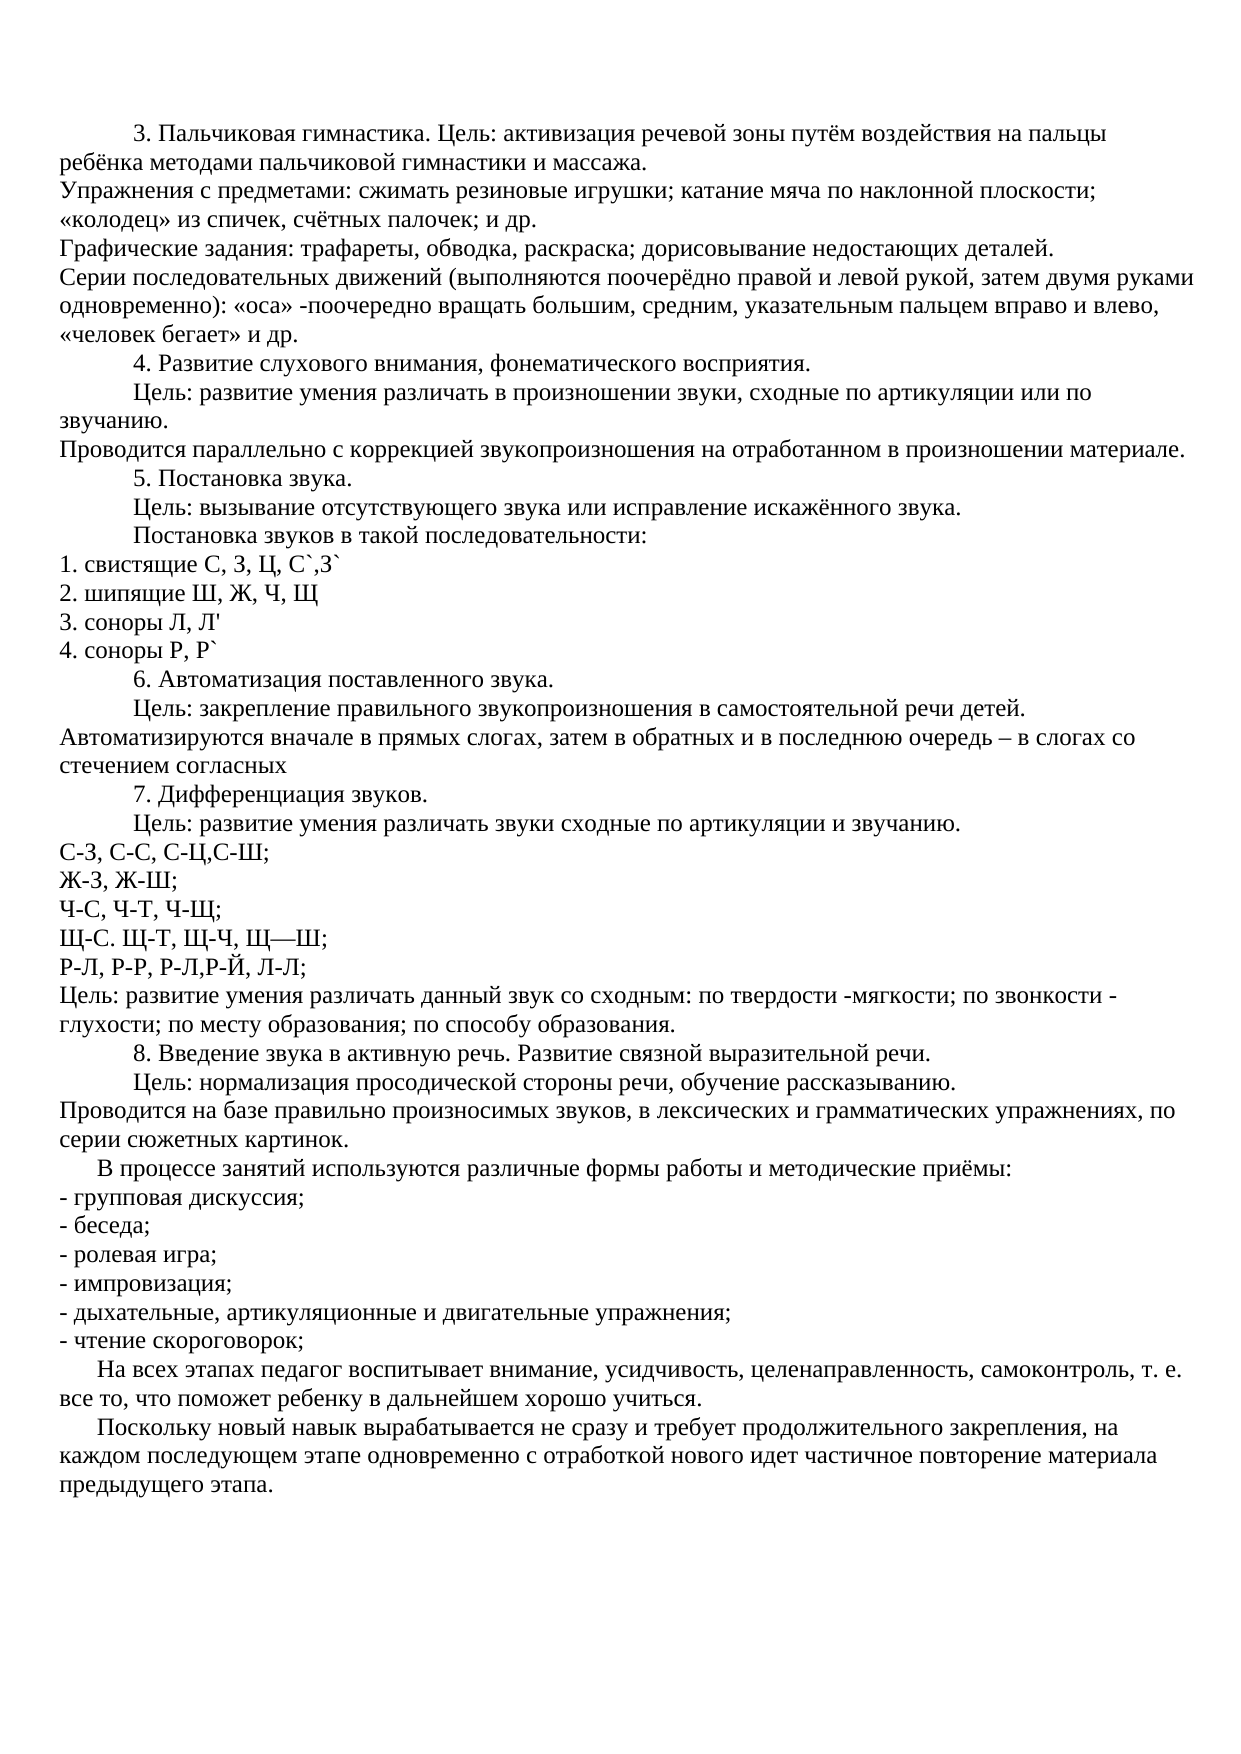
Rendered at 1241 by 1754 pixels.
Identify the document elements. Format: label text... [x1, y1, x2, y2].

text Поскольку новый навык вырабатывается не сразу и требует продолжительного закрепления, на каждом последующем этапе одновременно с отработкой нового идет частичное повторение материала предыдущего этапа. [59, 1412, 1196, 1498]
text Ч-С, Ч-Т, Ч-Щ; [59, 894, 1196, 923]
text - дыхательные, артикуляционные и двигательные упражнения; [59, 1297, 1196, 1326]
text 5. Постановка звука. [59, 463, 1196, 492]
text 2. шипящие Ш, Ж, Ч, Щ [59, 578, 1196, 607]
text - чтение скороговорок; [59, 1326, 1196, 1354]
text - импровизация; [59, 1268, 1196, 1297]
text 4. соноры Р, Р` [59, 636, 1196, 664]
text Цель: закрепление правильного звукопроизношения в самостоятельной речи детей. [59, 693, 1196, 722]
text 1. свистящие С, З, Ц, С`,З` [59, 549, 1196, 578]
text Р-Л, Р-Р, Р-Л,Р-Й, Л-Л; [59, 952, 1196, 981]
text Упражнения с предметами: сжимать резиновые игрушки; катание мяча по наклонной плоскости; «колодец» из спичек, счётных палочек; и др. [59, 176, 1196, 233]
text - групповая дискуссия; [59, 1182, 1196, 1211]
text 4. Развитие слухового внимания, фонематического восприятия. [59, 348, 1196, 377]
text Ж-З, Ж-Ш; [59, 866, 1196, 894]
text Проводится на базе правильно произносимых звуков, в лексических и грамматических упражнениях, по серии сюжетных картинок. [59, 1096, 1196, 1153]
text Цель: развитие умения различать данный звук со сходным: по твердости -мягкости; по звонкости -глухости; по месту образования; по способу образования. [59, 981, 1196, 1038]
text 8. Введение звука в активную речь. Развитие связной выразительной речи. [59, 1038, 1196, 1067]
text Цель: вызывание отсутствующего звука или исправление искажённого звука. [59, 492, 1196, 521]
text - беседа; [59, 1211, 1196, 1239]
text - ролевая игра; [59, 1239, 1196, 1268]
text 3. соноры Л, Л' [59, 607, 1196, 636]
text 7. Дифференциация звуков. [59, 779, 1196, 808]
text Постановка звуков в такой последовательности: [59, 521, 1196, 549]
text Цель: нормализация просодической стороны речи, обучение рассказыванию. [59, 1067, 1196, 1096]
text Автоматизируются вначале в прямых слогах, затем в обратных и в последнюю очередь – в слогах со стечением согласных [59, 722, 1196, 779]
text В процессе занятий используются различные формы работы и методические приёмы: [59, 1153, 1196, 1182]
text Графические задания: трафареты, обводка, раскраска; дорисовывание недостающих деталей. [59, 233, 1196, 262]
text Щ-С. Щ-Т, Щ-Ч, Щ—Ш; [59, 923, 1196, 952]
text С-З, С-С, С-Ц,С-Ш; [59, 837, 1196, 866]
text 6. Автоматизация поставленного звука. [59, 664, 1196, 693]
text Проводится параллельно с коррекцией звукопроизношения на отработанном в произношении материале. [59, 434, 1196, 463]
text Цель: развитие умения различать в произношении звуки, сходные по артикуляции или по звучанию. [59, 377, 1196, 434]
text Серии последовательных движений (выполняются поочерёдно правой и левой рукой, затем двумя руками одновременно): «оса» -поочередно вращать большим, средним, указательным пальцем вправо и влево, «человек бегает» и др. [59, 262, 1196, 348]
text 3. Пальчиковая гимнастика. Цель: активизация речевой зоны путём воздействия на пальцы ребёнка методами пальчиковой гимнастики и массажа. [59, 118, 1196, 176]
text На всех этапах педагог воспитывает внимание, усидчивость, целенаправленность, самоконтроль, т. е. все то, что поможет ребенку в дальнейшем хорошо учиться. [59, 1354, 1196, 1412]
text Цель: развитие умения различать звуки сходные по артикуляции и звучанию. [59, 808, 1196, 837]
